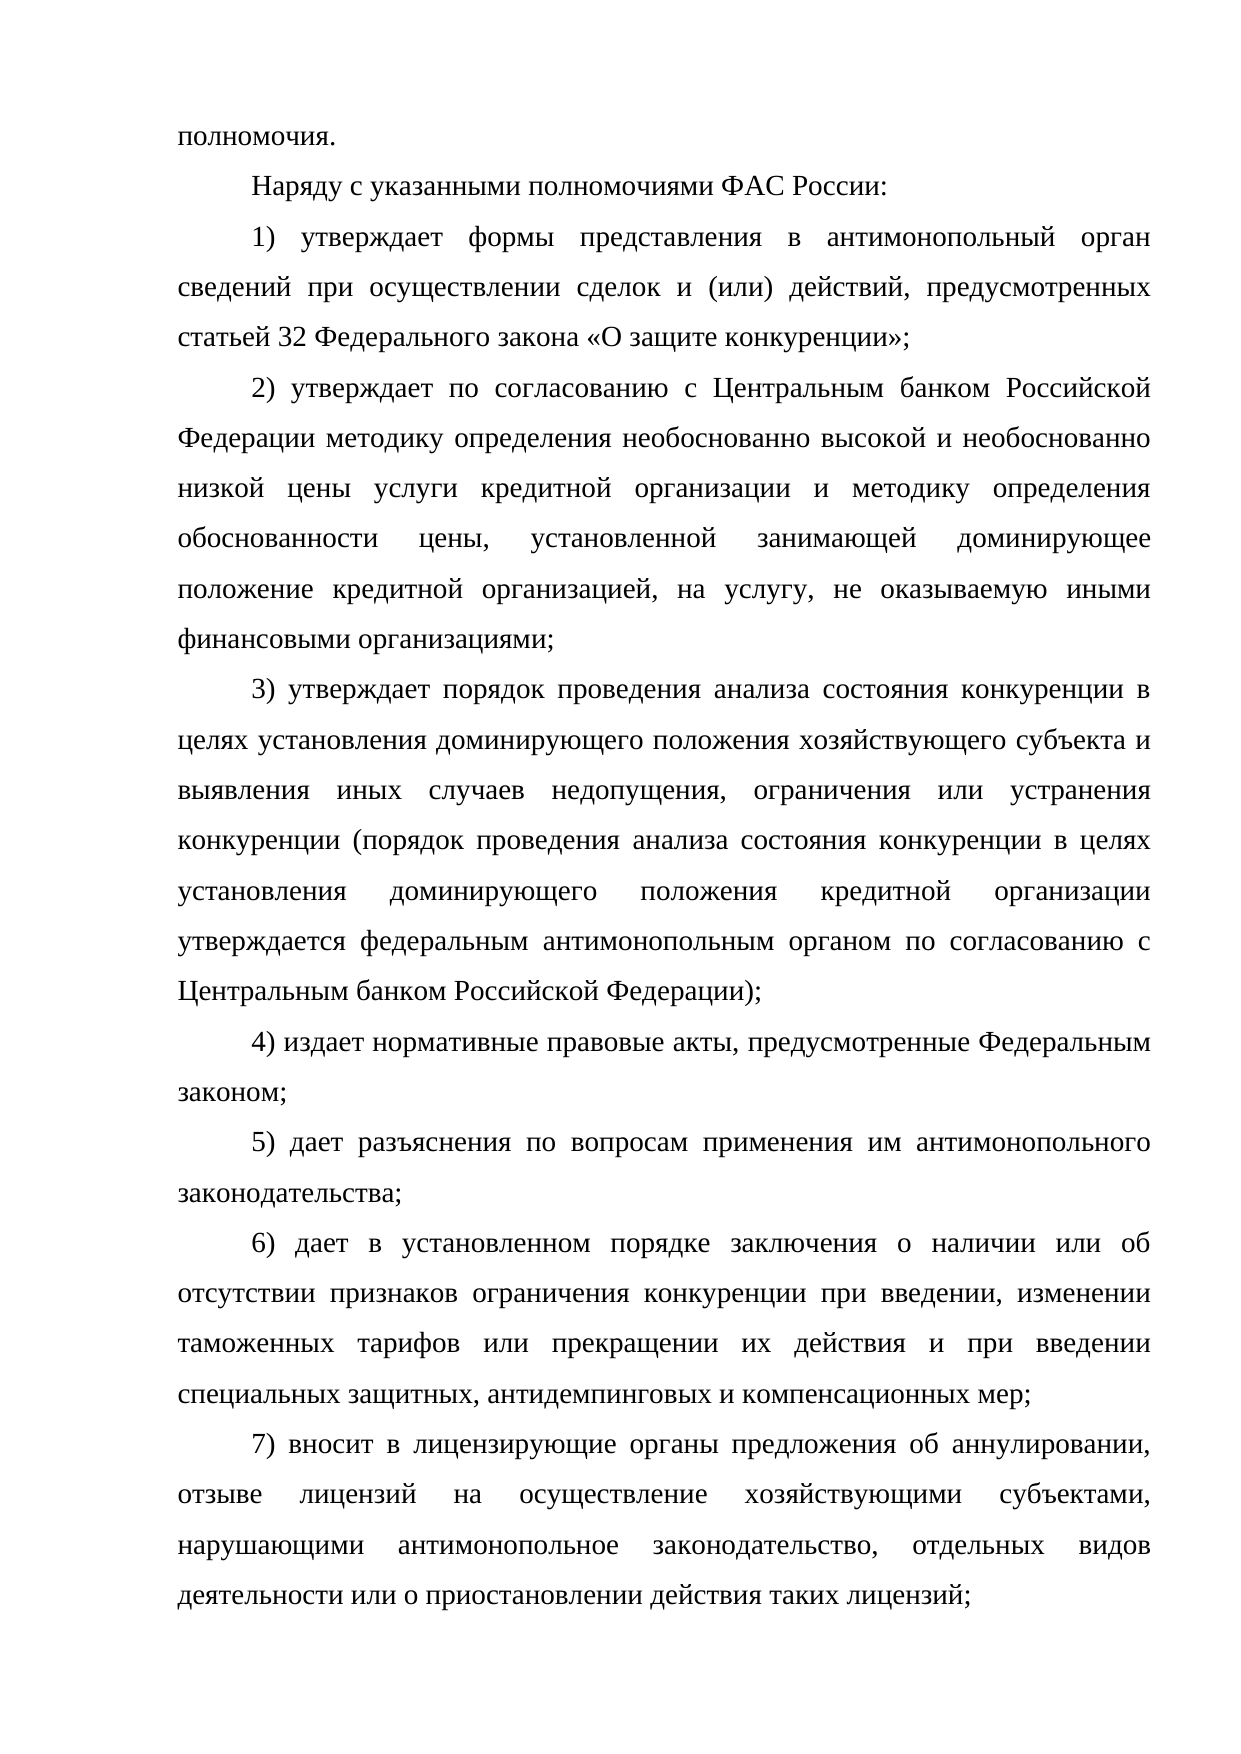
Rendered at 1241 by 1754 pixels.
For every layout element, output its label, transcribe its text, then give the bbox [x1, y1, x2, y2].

text 7) вносит в лицензирующие органы предложения об аннулировании, отзыве лицензий на осуществление хозяйствующими субъектами, нарушающими антимонопольное законодательство, отдельных видов деятельности или о приостановлении действия таких лицензий; [177, 1426, 1152, 1611]
text 1) утверждает формы представления в антимонопольный орган сведений при осуществлении сделок и (или) действий, предусмотренных статьей 32 Федерального закона «О защите конкуренции»; [177, 219, 1152, 353]
text 2) утверждает по согласованию с Центральным банком Российской Федерации методику определения необоснованно высокой и необоснованно низкой цены услуги кредитной организации и методику определения обоснованности цены, установленной занимающей доминирующее положение кредитной организацией, на услугу, не оказываемую иными финансовыми организациями; [177, 370, 1152, 655]
text 3) утверждает порядок проведения анализа состояния конкуренции в целях установления доминирующего положения хозяйствующего субъекта и выявления иных случаев недопущения, ограничения или устранения конкуренции (порядок проведения анализа состояния конкуренции в целях установления доминирующего положения кредитной организации утверждается федеральным антимонопольным органом по согласованию с Центральным банком Российской Федерации); [177, 672, 1152, 1007]
text Наряду с указанными полномочиями ФАС России: [177, 168, 1152, 202]
text 5) дает разъяснения по вопросам применения им антимонопольного законодательства; [177, 1124, 1152, 1208]
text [177, 118, 1152, 152]
text 6) дает в установленном порядке заключения о наличии или об отсутствии признаков ограничения конкуренции при введении, изменении таможенных тарифов или прекращении их действия и при введении специальных защитных, антидемпинговых и компенсационных мер; [177, 1225, 1152, 1409]
text 4) издает нормативные правовые акты, предусмотренные Федеральным законом; [177, 1024, 1152, 1108]
